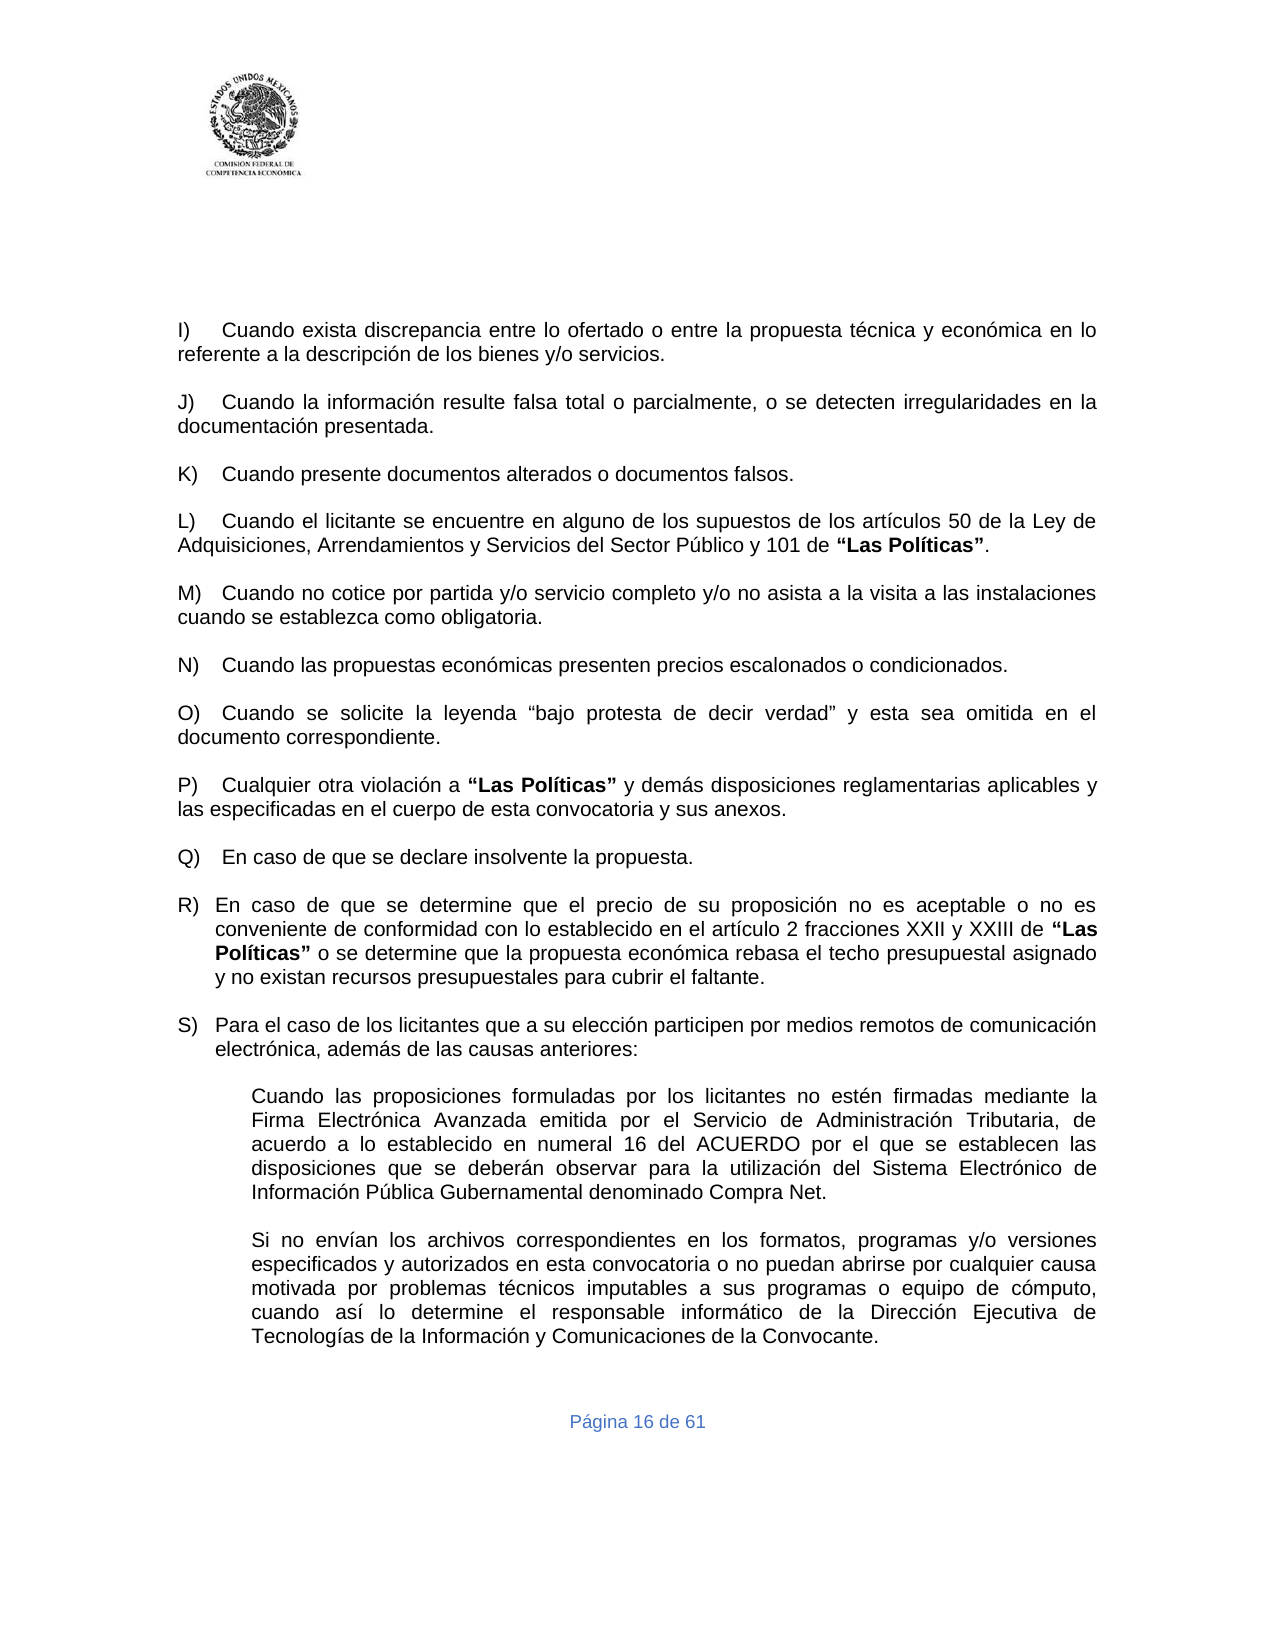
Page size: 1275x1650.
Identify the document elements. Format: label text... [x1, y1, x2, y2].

text Si no envían los archivos correspondientes en los formatos, programas y/o versiones especificados y autorizados en esta convocatoria o no puedan abrirse por cualquier causa motivada por problemas técnicos imputables a sus programas o equipo de cómputo, cuando así lo determine el responsable informático de la Dirección Ejecutiva de Tecnologías de la Información y Comunicaciones de la Convocante. [251, 1228, 1098, 1348]
text Cuando las proposiciones formuladas por los licitantes no estén firmadas mediante la Firma Electrónica Avanzada emitida por el Servicio de Administración Tributaria, de acuerdo a lo establecido en numeral 16 del ACUERDO por el que se establecen las disposiciones que se deberán observar para la utilización del Sistema Electrónico de Información Pública Gubernamental denominado Compra Net. [251, 1084, 1098, 1204]
text M) Cuando no cotice por partida y/o servicio completo y/o no asista a la visita a las instalaciones cuando se establezca como obligatoria. [177, 581, 1098, 629]
text P) Cualquier otra violación a “Las Políticas” y demás disposiciones reglamentarias aplicables y las especificadas en el cuerpo de esta convocatoria y sus anexos. [177, 773, 1098, 821]
text O) Cuando se solicite la leyenda “bajo protesta de decir verdad” y esta sea omitida en el documento correspondiente. [177, 701, 1098, 749]
text K) Cuando presente documentos alterados o documentos falsos. [177, 461, 1098, 485]
text I) Cuando exista discrepancia entre lo ofertado o entre la propuesta técnica y económica en lo referente a la descripción de los bienes y/o servicios. [177, 318, 1098, 366]
text J) Cuando la información resulte falsa total o parcialmente, o se detecten irregularidades en la documentación presentada. [177, 389, 1098, 437]
list Para el caso de los licitantes que a su elección participen por medios remotos de comunicación electrónica, además de las causas anteriores: [177, 1012, 1098, 1060]
picture [188, 73, 322, 179]
text N) Cuando las propuestas económicas presenten precios escalonados o condicionados. [177, 653, 1098, 677]
text Q) En caso de que se declare insolvente la propuesta. [177, 845, 1098, 869]
list En caso de que se determine que el precio de su proposición no es aceptable o no es conveniente de conformidad con lo establecido en el artículo 2 fracciones XXII y XXIII de “Las Políticas” o se determine que la propuesta económica rebasa el techo presupuestal asignado y no existan recursos presupuestales para cubrir el faltante. [177, 893, 1098, 988]
text L) Cuando el licitante se encuentre en alguno de los supuestos de los artículos 50 de la Ley de Adquisiciones, Arrendamientos y Servicios del Sector Público y 101 de “Las Políticas”. [177, 509, 1098, 557]
